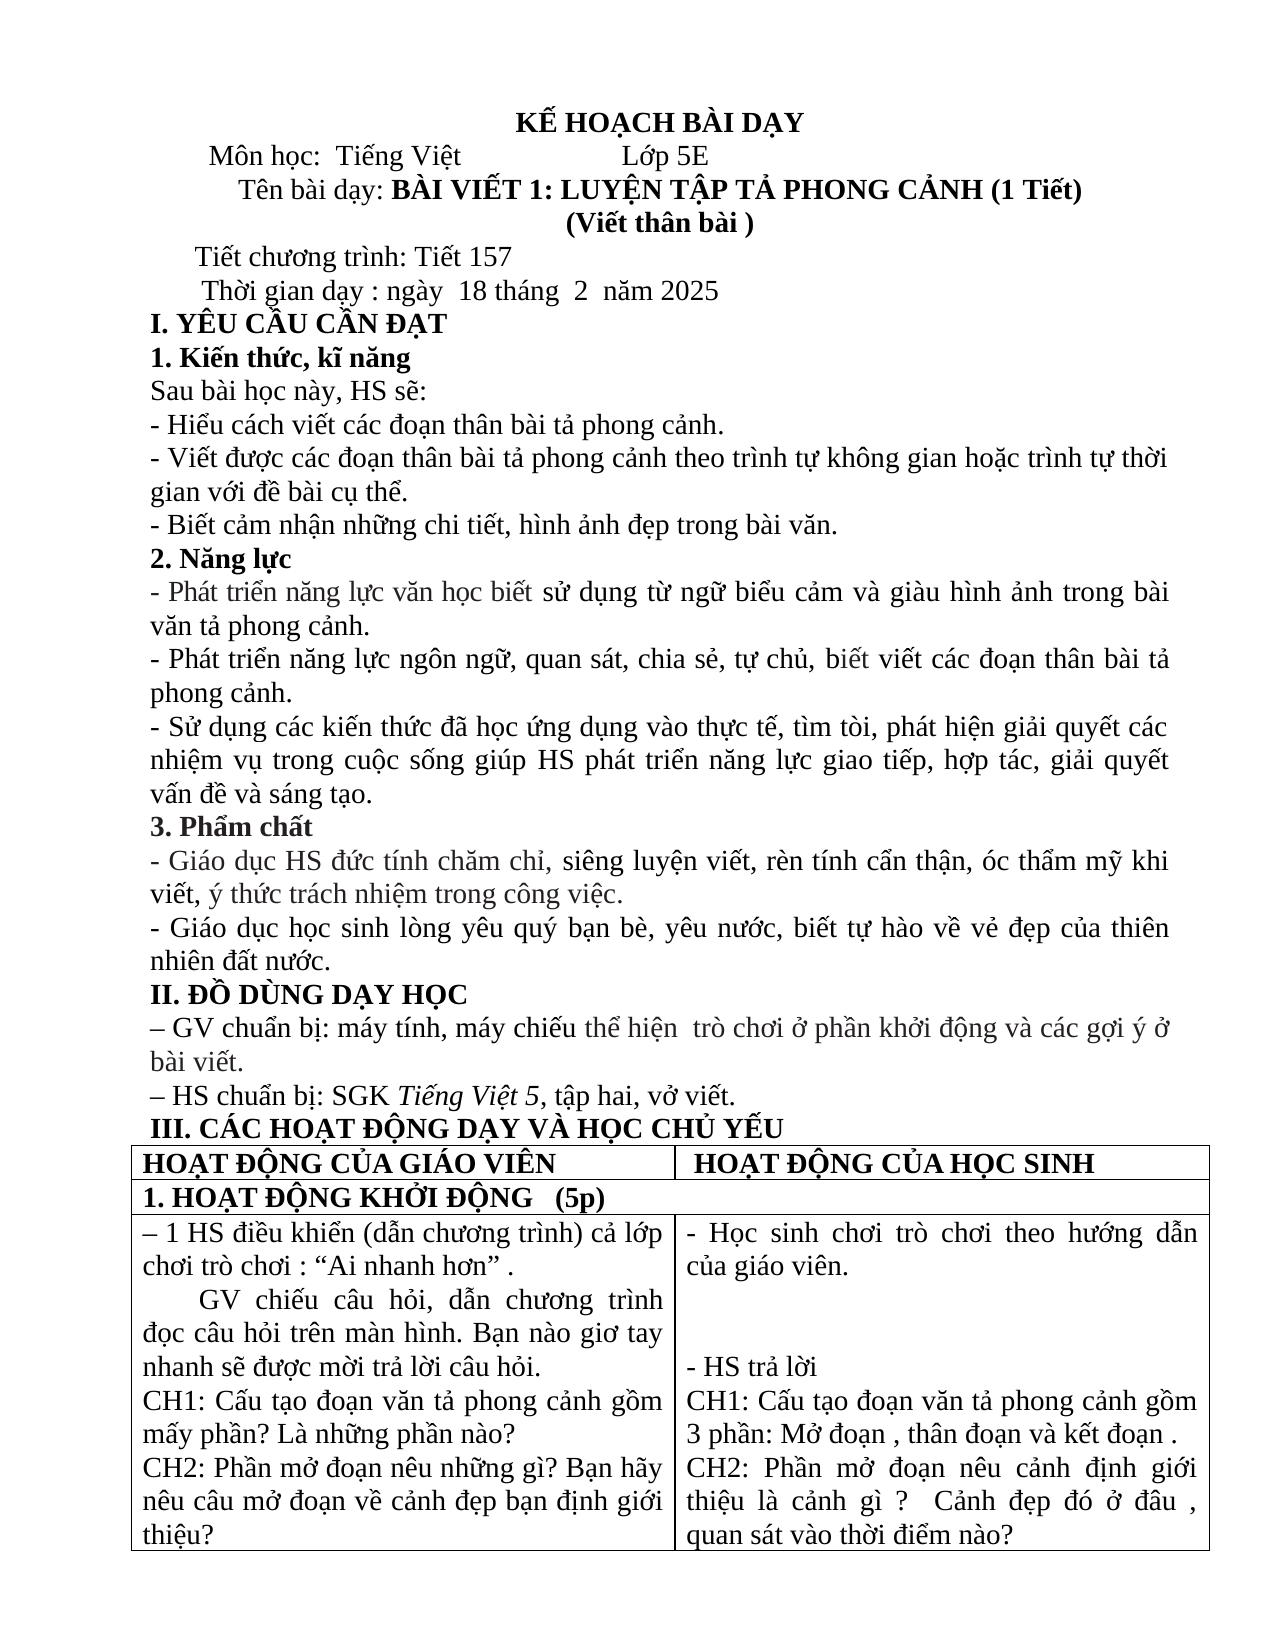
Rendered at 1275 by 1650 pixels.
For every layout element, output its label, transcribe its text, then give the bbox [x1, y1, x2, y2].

table_header HOẠT ĐỘNG CỦA GIÁO VIÊN [132, 1146, 674, 1179]
text - Viết được các đoạn thân bài tả phong cảnh theo trình tự không gian hoặc trình tự thời gian với đề bài cụ thể. [150, 440, 1170, 507]
text Tiết chương trình: Tiết 157 [150, 239, 1170, 273]
text - Giáo dục HS đức tính chăm chỉ, siêng luyện viết, rèn tính cẩn thận, óc thẩm mỹ khi viết, ý thức trách nhiệm trong công việc. [150, 843, 1170, 910]
table_header HOẠT ĐỘNG CỦA HỌC SINH [676, 1146, 1209, 1179]
text Sau bài học này, HS sẽ: [150, 373, 1170, 407]
text - Hiểu cách viết các đoạn thân bài tả phong cảnh. [150, 407, 1170, 440]
text Thời gian dạy : ngày 18 tháng 2 năm 2025 [150, 273, 1170, 306]
text Môn học: Tiếng Việt Lớp 5E [150, 138, 1170, 172]
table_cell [132, 1215, 674, 1550]
text - Giáo dục học sinh lòng yêu quý bạn bè, yêu nước, biết tự hào về vẻ đẹp của thiên nhiên đất nước. [150, 910, 1170, 977]
text II. ĐỒ DÙNG DẠY HỌC [150, 977, 1170, 1011]
text I. YÊU CẦU CẦN ĐẠT [150, 306, 1170, 340]
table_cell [676, 1215, 1209, 1550]
text – GV chuẩn bị: máy tính, máy chiếu thể hiện trò chơi ở phần khởi động và các gợi ý ở bài viết. [150, 1011, 1170, 1078]
text KẾ HOẠCH BÀI DẠY [150, 105, 1170, 138]
text – HS chuẩn bị: SGK Tiếng Việt 5, tập hai, vở viết. [150, 1078, 1170, 1111]
text (Viết thân bài ) [150, 206, 1170, 239]
table_cell 1. HOẠT ĐỘNG KHỞI ĐỘNG (5p) [132, 1180, 1209, 1214]
text 1. Kiến thức, kĩ năng [150, 340, 1170, 373]
text - Phát triển năng lực ngôn ngữ, quan sát, chia sẻ, tự chủ, biết viết các đoạn thân bài tả phong cảnh. [150, 642, 1170, 709]
text 3. Phẩm chất [150, 809, 1170, 843]
text - Biết cảm nhận những chi tiết, hình ảnh đẹp trong bài văn. [150, 507, 1170, 541]
text - Phát triển năng lực văn học biết sử dụng từ ngữ biểu cảm và giàu hình ảnh trong bài văn tả phong cảnh. [150, 574, 1170, 642]
text - Sử dụng các kiến thức đã học ứng dụng vào thực tế, tìm tòi, phát hiện giải quyết các nhiệm vụ trong cuộc sống giúp HS phát triển năng lực giao tiếp, hợp tác, giải quyết vấn đề và sáng tạo. [150, 742, 1170, 809]
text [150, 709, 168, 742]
text Tên bài dạy: BÀI VIẾT 1: LUYỆN TẬP TẢ PHONG CẢNH (1 Tiết) [150, 172, 1170, 206]
text 2. Năng lực [150, 541, 1170, 574]
text III. CÁC HOẠT ĐỘNG DẠY VÀ HỌC CHỦ YẾU [150, 1111, 1170, 1145]
